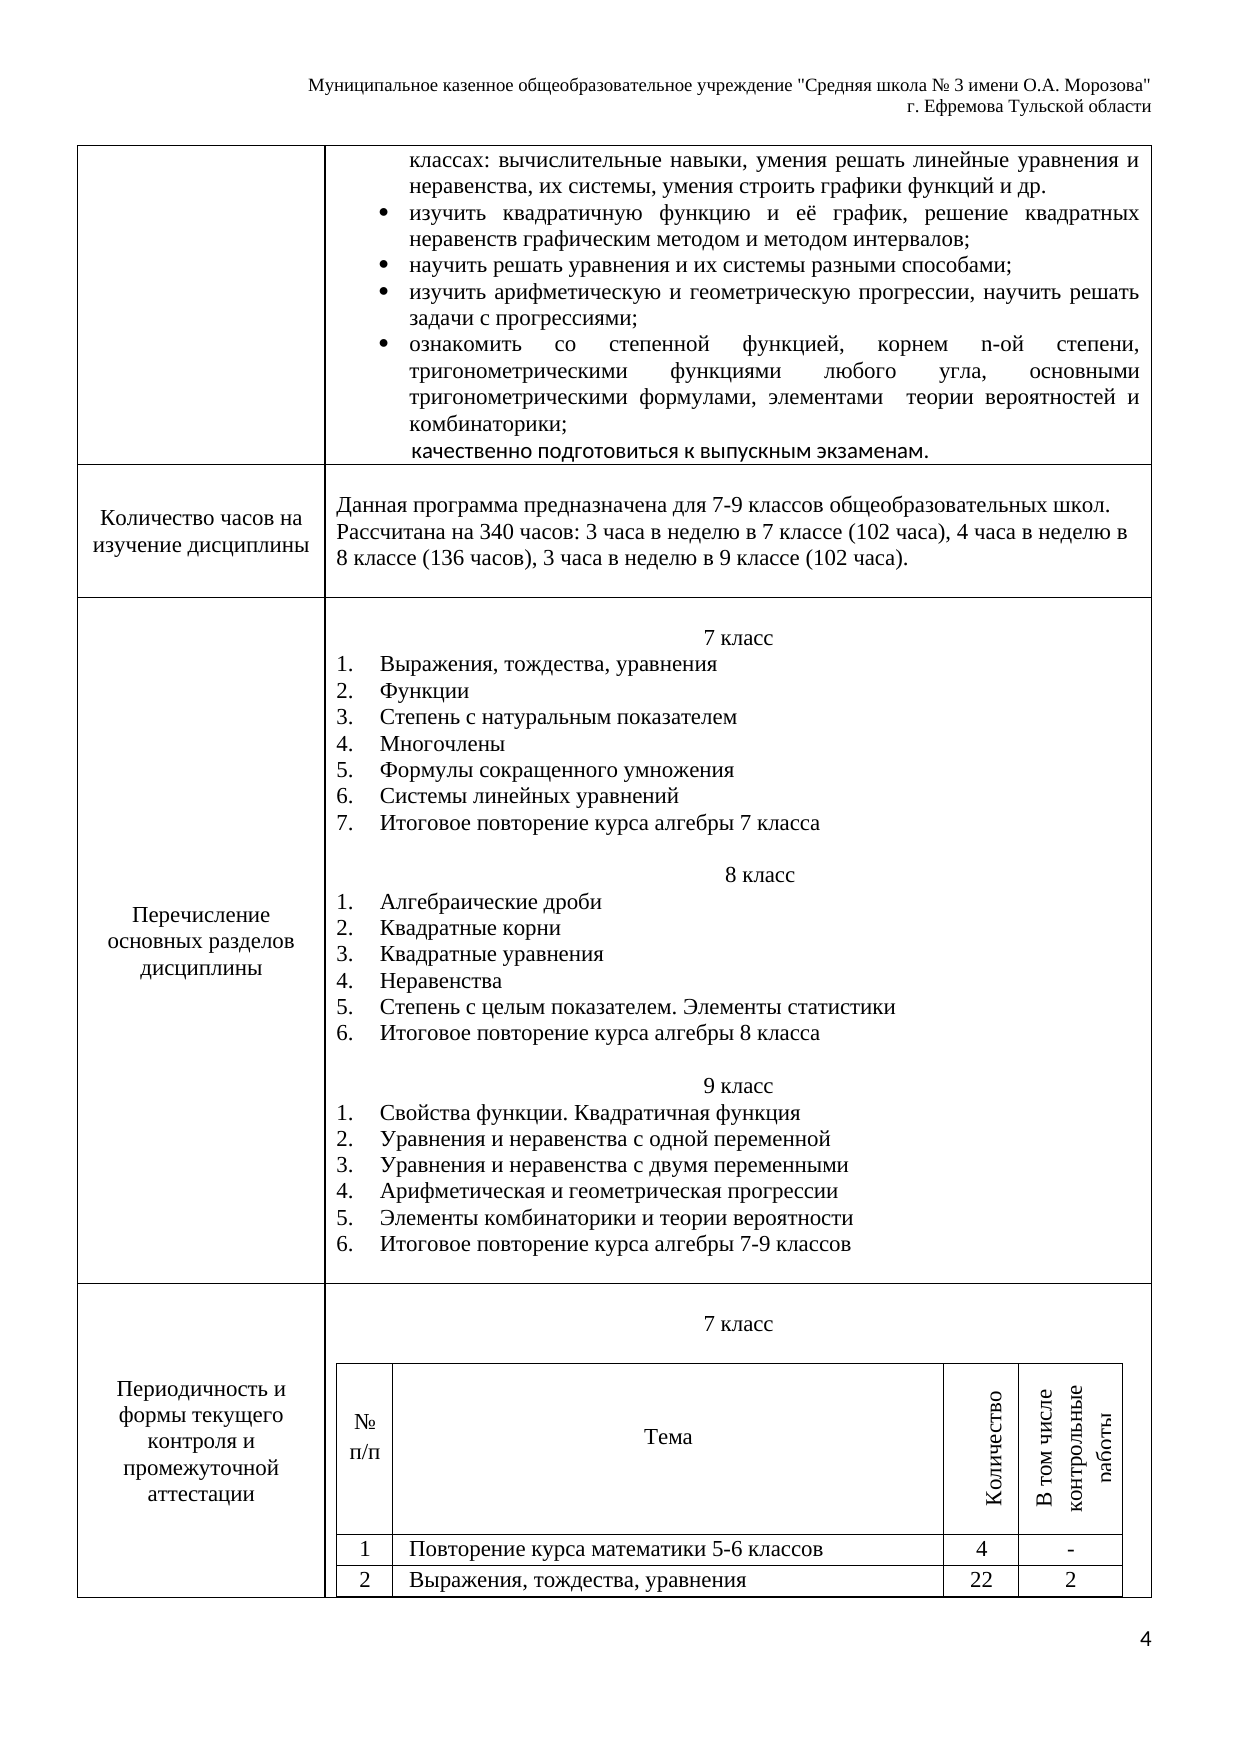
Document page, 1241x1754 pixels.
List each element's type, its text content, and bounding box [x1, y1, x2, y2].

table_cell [78, 146, 324, 464]
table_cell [326, 146, 1151, 464]
table_cell Данная программа предназначена для 7-9 классов общеобразовательных школ. Рассчитана на 340 часов: 3 часа в неделю в 7 классе (102 часа), 4 часа в неделю в 8 классе (136 часов), 3 часа в неделю в 9 классе (102 часа). [326, 465, 1151, 597]
table_cell Количество часов на изучение дисциплины [78, 465, 324, 597]
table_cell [78, 1284, 324, 1597]
table_cell 7 класс Выражения, тождества, уравнения Функции Степень с натуральным показателем Многочлены Формулы сокращенного умножения Системы линейных уравнений Итоговое повторение курса алгебры 7 класса 8 класс Алгебраические дроби Квадратные корни Квадратные уравнения Неравенства Степень с целым показателем. Элементы статистики Итоговое повторение курса алгебры 8 класса 9 класс Свойства функции. Квадратичная функция Уравнения и неравенства с одной переменной Уравнения и неравенства с двумя переменными Арифметическая и геометрическая прогрессии Элементы комбинаторики и теории вероятности Итоговое повторение курса алгебры 7-9 классов [326, 598, 1151, 1283]
table_cell Перечисление основных разделов дисциплины [78, 598, 324, 1283]
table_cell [326, 1284, 1151, 1597]
